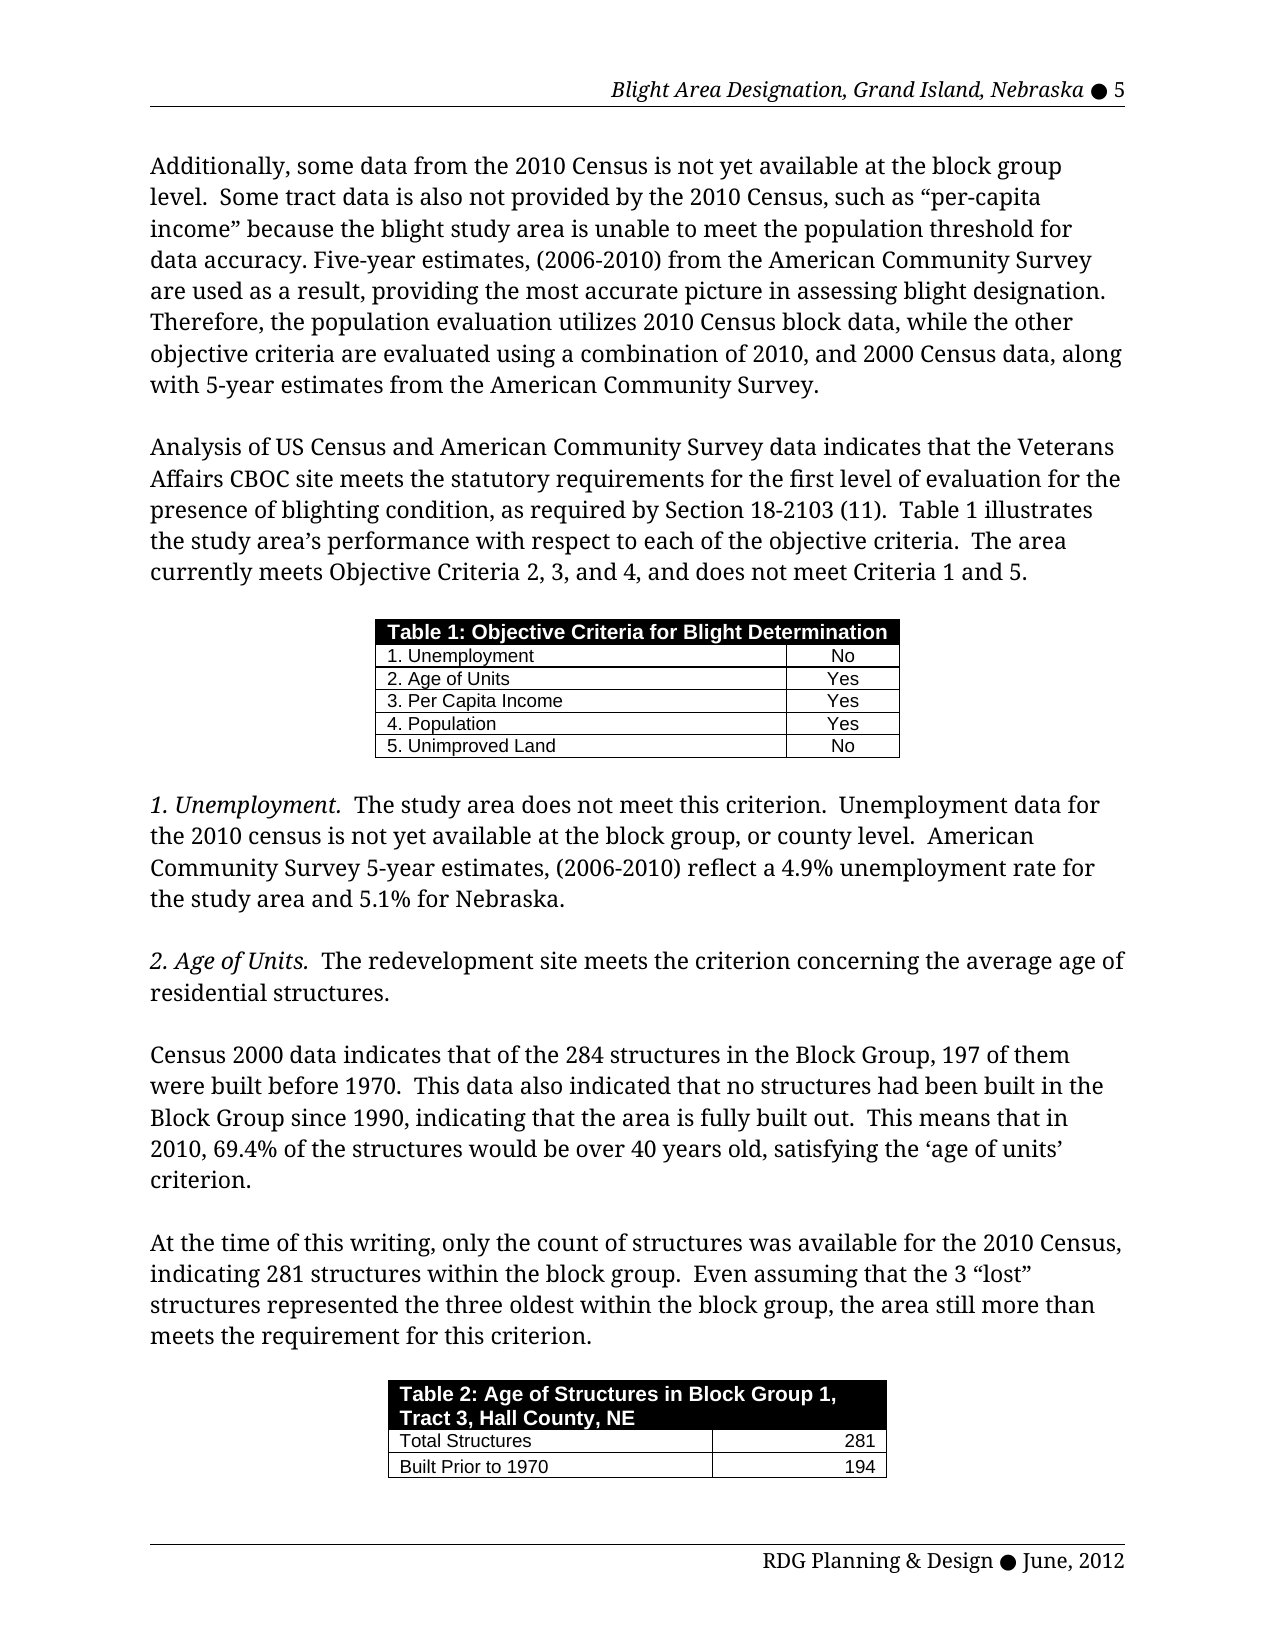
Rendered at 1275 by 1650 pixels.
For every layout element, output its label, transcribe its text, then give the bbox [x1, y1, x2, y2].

table_cell 4. Population [376, 713, 786, 734]
table_cell 3. Per Capita Income [376, 690, 786, 712]
table_cell 5. Unimproved Land [376, 735, 786, 757]
table_cell Yes [787, 713, 899, 734]
table_cell No [787, 735, 899, 757]
text 1. Unemployment. The study area does not meet this criterion. Unemployment data for the 2010 census is not yet available at the block group, or county level. American Community Survey 5-year estimates, (2006-2010) reflect a 4.9% unemployment rate for the study area and 5.1% for Nebraska. [150, 789, 1125, 914]
table_cell No [787, 645, 899, 666]
table_header Table 1: Objective Criteria for Blight Determination [376, 620, 899, 644]
text At the time of this writing, only the count of structures was available for the 2010 Census, indicating 281 structures within the block group. Even assuming that the 3 “lost” structures represented the three oldest within the block group, the area still more than meets the requirement for this criterion. [150, 1227, 1125, 1352]
table_cell Built Prior to 1970 [389, 1453, 712, 1477]
table_cell 1. Unemployment [376, 645, 786, 666]
table_cell Total Structures [389, 1430, 712, 1452]
text Additionally, some data from the 2010 Census is not yet available at the block group level. Some tract data is also not provided by the 2010 Census, such as “per-capita income” because the blight study area is unable to meet the population threshold for data accuracy. Five-year estimates, (2006-2010) from the American Community Survey are used as a result, providing the most accurate picture in assessing blight designation. Therefore, the population evaluation utilizes 2010 Census block data, while the other objective criteria are evaluated using a combination of 2010, and 2000 Census data, along with 5-year estimates from the American Community Survey. [150, 150, 1125, 400]
table_cell Yes [787, 668, 899, 689]
table_cell Yes [787, 690, 899, 712]
text Analysis of US Census and American Community Survey data indicates that the Veterans Affairs CBOC site meets the statutory requirements for the first level of evaluation for the presence of blighting condition, as required by Section 18-2103 (11). Table 1 illustrates the study area’s performance with respect to each of the objective criteria. The area currently meets Objective Criteria 2, 3, and 4, and does not meet Criteria 1 and 5. [150, 431, 1125, 587]
text 2. Age of Units. The redevelopment site meets the criterion concerning the average age of residential structures. [150, 945, 1125, 1008]
table_cell 281 [713, 1430, 886, 1452]
table_header Table 2: Age of Structures in Block Group 1, Tract 3, Hall County, NE [389, 1381, 886, 1429]
table_cell 2. Age of Units [376, 668, 786, 689]
text Census 2000 data indicates that of the 284 structures in the Block Group, 197 of them were built before 1970. This data also indicated that no structures had been built in the Block Group since 1990, indicating that the area is fully built out. This means that in 2010, 69.4% of the structures would be over 40 years old, satisfying the ‘age of units’ criterion. [150, 1039, 1125, 1195]
table_cell 194 [713, 1453, 886, 1477]
